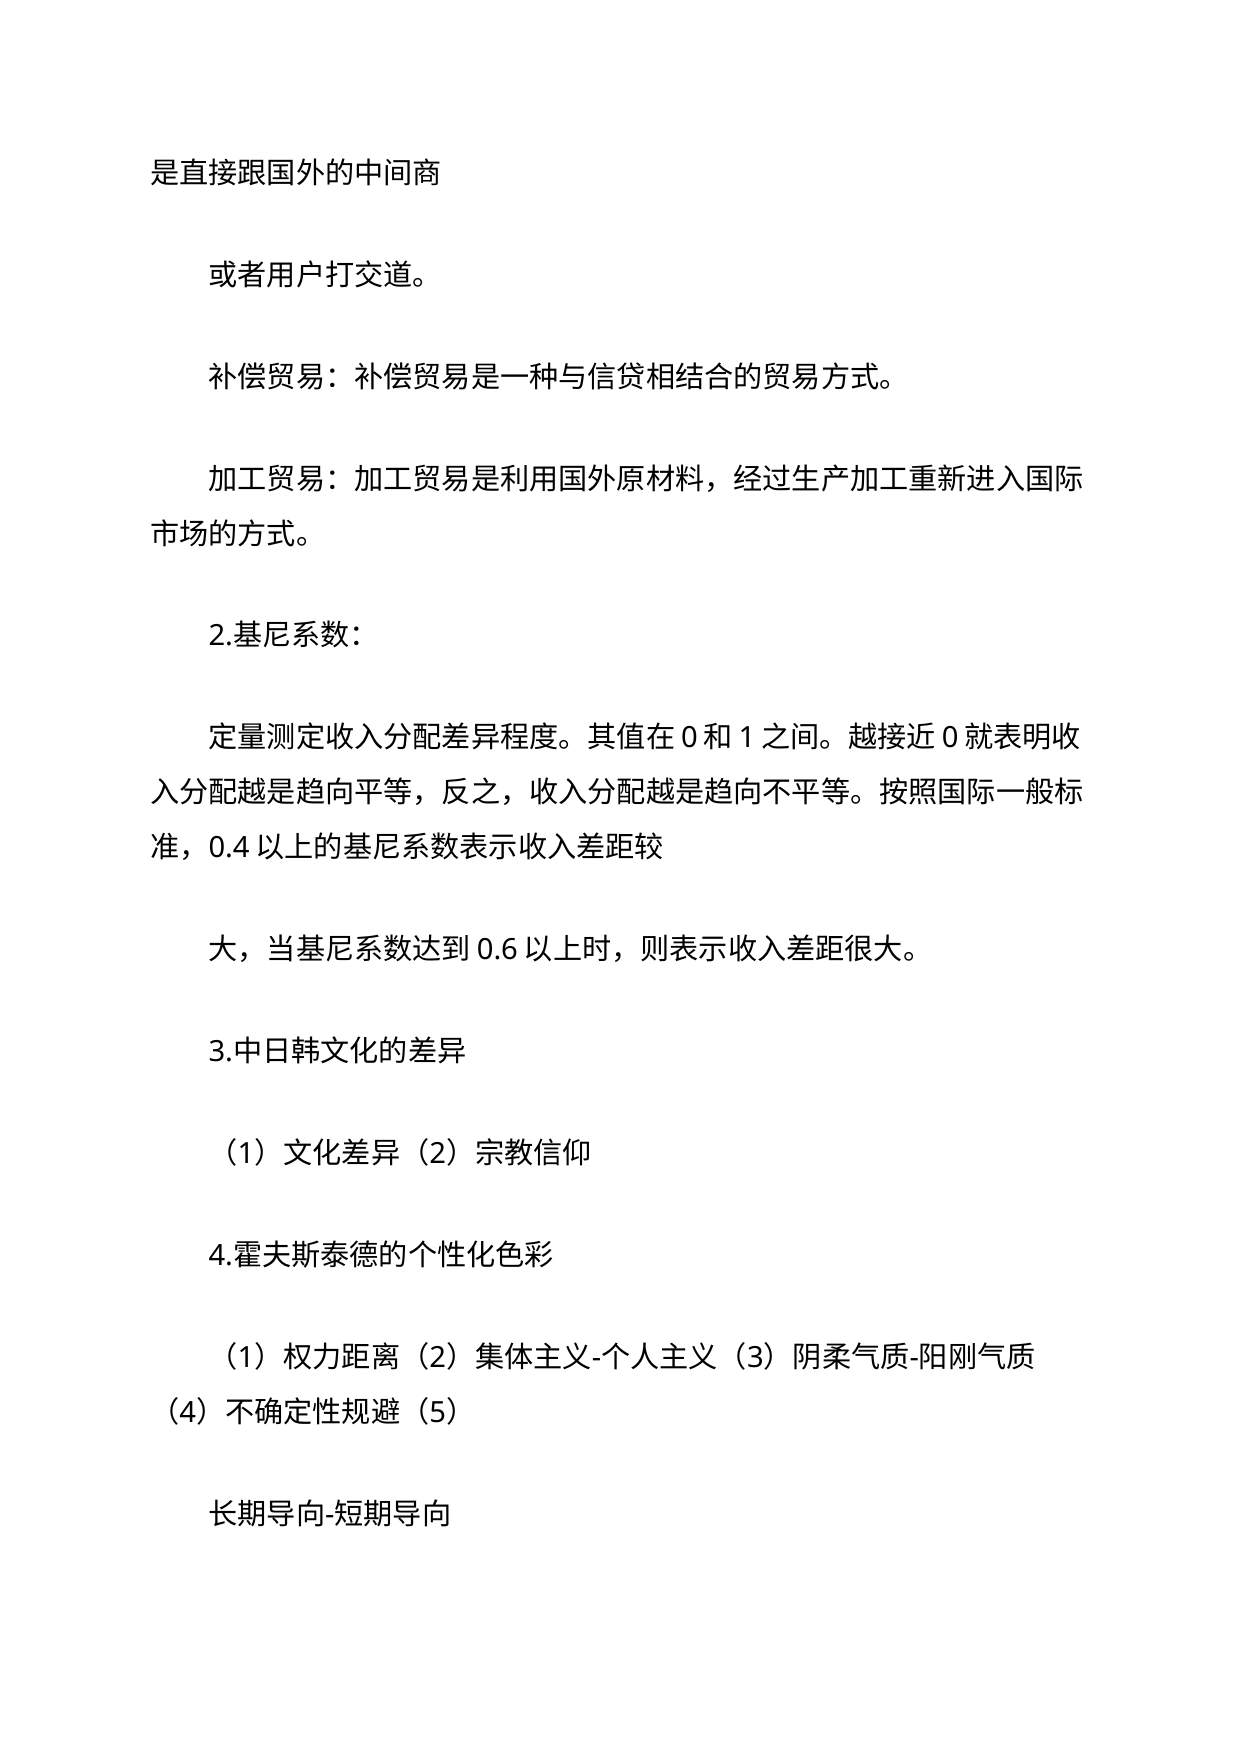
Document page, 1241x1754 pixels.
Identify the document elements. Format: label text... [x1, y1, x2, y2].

text 4.霍夫斯泰德的个性化色彩 [150, 1232, 1090, 1274]
text 定量测定收入分配差异程度。其值在0和1之间。越接近0就表明收入分配越是趋向平等，反之，收入分配越是趋向不平等。按照国际一般标准，0.4以上的基尼系数表示收入差距较 [150, 714, 1090, 866]
text 3.中日韩文化的差异 [150, 1028, 1090, 1070]
text 补偿贸易：补偿贸易是一种与信贷相结合的贸易方式。 [150, 353, 1090, 396]
text 长期导向-短期导向 [150, 1491, 1090, 1533]
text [150, 150, 1090, 192]
text 加工贸易：加工贸易是利用国外原材料，经过生产加工重新进入国际市场的方式。 [150, 455, 1090, 552]
text （1）文化差异（2）宗教信仰 [150, 1130, 1090, 1172]
text 大，当基尼系数达到0.6以上时，则表示收入差距很大。 [150, 926, 1090, 968]
text （1）权力距离（2）集体主义-个人主义（3）阴柔气质-阳刚气质（4）不确定性规避（5） [150, 1334, 1090, 1431]
text 或者用户打交道。 [150, 252, 1090, 294]
text 2.基尼系数： [150, 612, 1090, 654]
